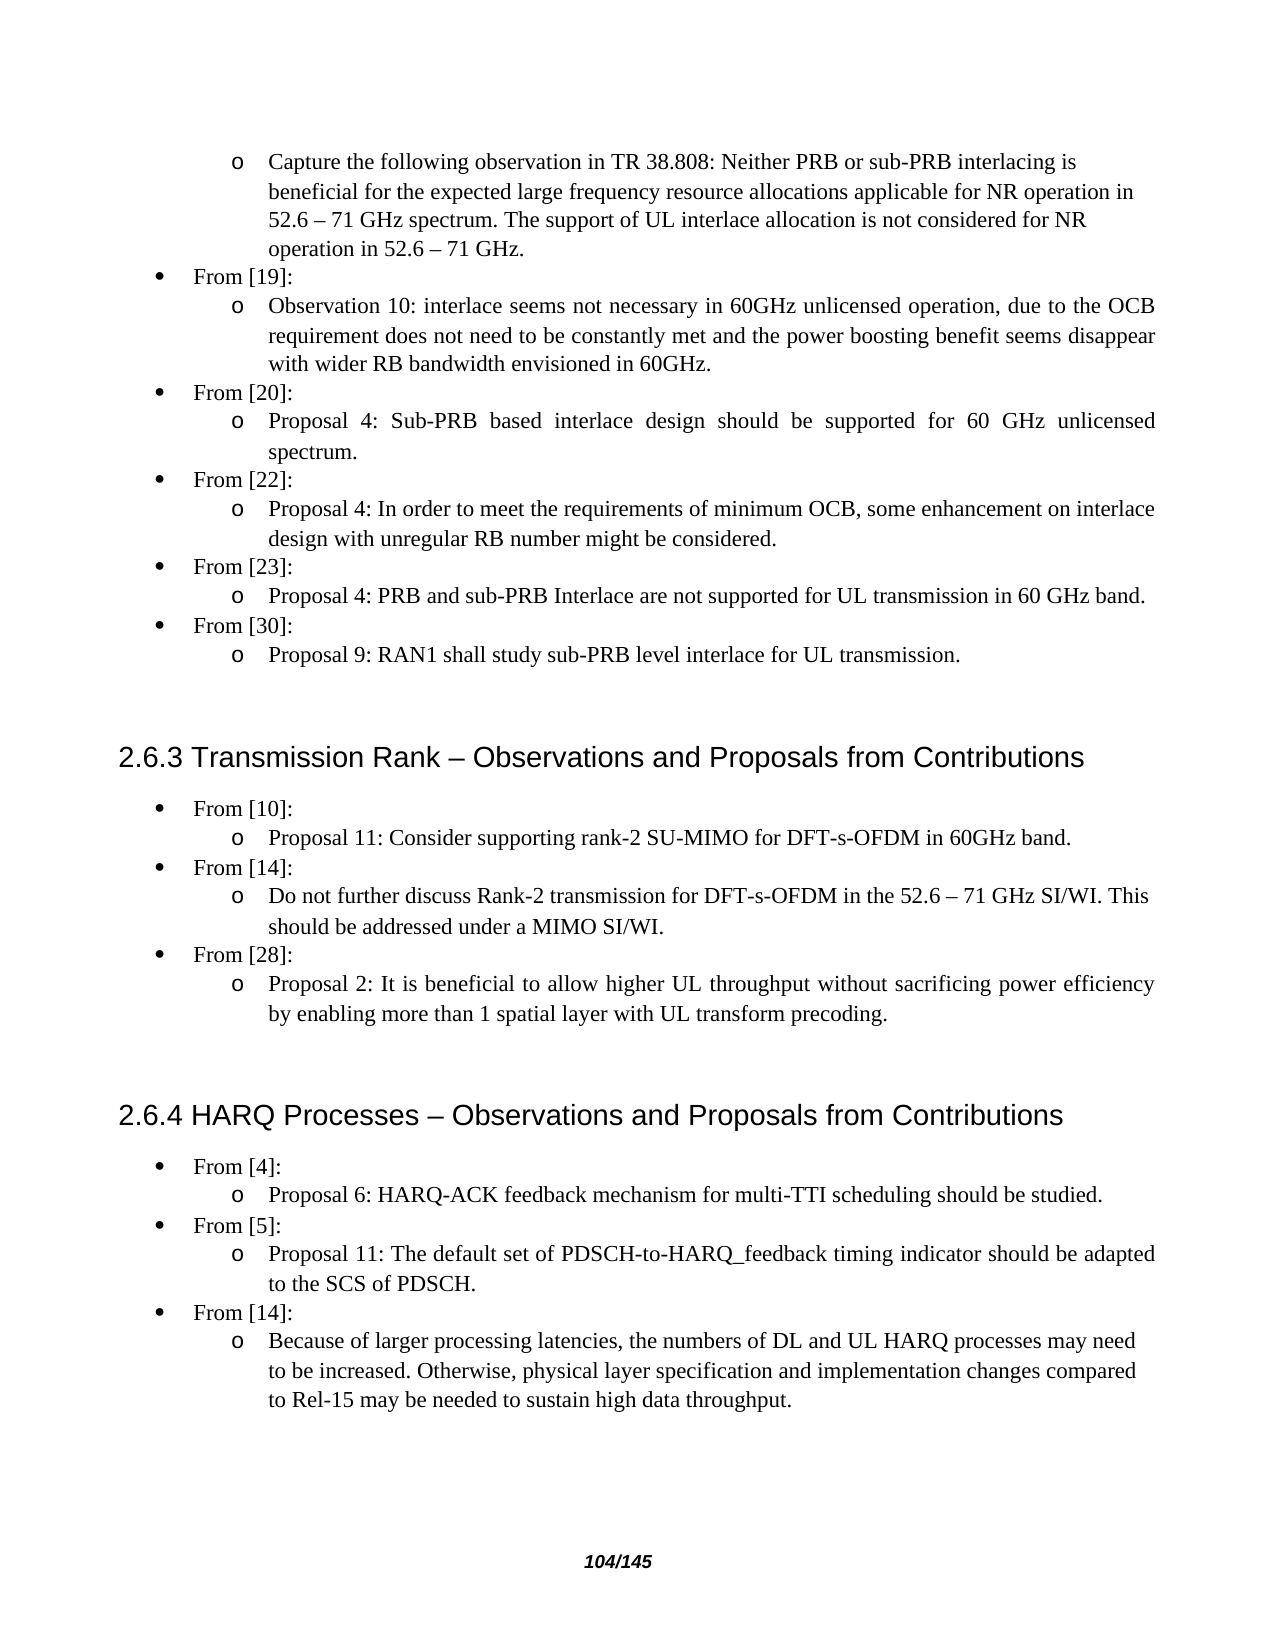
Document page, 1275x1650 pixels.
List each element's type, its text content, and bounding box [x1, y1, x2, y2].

list Observation 10: interlace seems not necessary in 60GHz unlicensed operation, due to the OCB requirement does not need to be constantly met and the power boosting benefit seems disappear with wider RB bandwidth envisioned in 60GHz. [231, 292, 1157, 377]
list Proposal 11: The default set of PDSCH-to-HARQ_feedback timing indicator should be adapted to the SCS of PDSCH. [231, 1240, 1157, 1297]
list Proposal 11: Consider supporting rank-2 SU-MIMO for DFT-s-OFDM in 60GHz band. [231, 824, 1157, 852]
list From [14]: [156, 1299, 1157, 1325]
list Proposal 4: PRB and sub-PRB Interlace are not supported for UL transmission in 60 GHz band. [231, 582, 1157, 610]
subtitle 2.6.3 Transmission Rank – Observations and Proposals from Contributions [118, 740, 1157, 774]
list Because of larger processing latencies, the numbers of DL and UL HARQ processes may need to be increased. Otherwise, physical layer specification and implementation changes compared to Rel-15 may be needed to sustain high data throughput. [231, 1327, 1157, 1412]
list Proposal 2: It is beneficial to allow higher UL throughput without sacrificing power efficiency by enabling more than 1 spatial layer with UL transform precoding. [231, 970, 1157, 1026]
list Proposal 6: HARQ-ACK feedback mechanism for multi-TTI scheduling should be studied. [231, 1181, 1157, 1209]
list Proposal 4: Sub-PRB based interlace design should be supported for 60 GHz unlicensed spectrum. [231, 407, 1157, 464]
list From [22]: [156, 466, 1157, 492]
list From [28]: [156, 941, 1157, 968]
list From [5]: [156, 1212, 1157, 1238]
list Proposal 4: In order to meet the requirements of minimum OCB, some enhancement on interlace design with unregular RB number might be considered. [231, 494, 1157, 551]
list Proposal 9: RAN1 shall study sub-PRB level interlace for UL transmission. [231, 641, 1157, 669]
list From [19]: [156, 263, 1157, 290]
list Capture the following observation in TR 38.808: Neither PRB or sub-PRB interlacing is beneficial for the expected large frequency resource allocations applicable for NR operation in 52.6 – 71 GHz spectrum. The support of UL interlace allocation is not considered for NR operation in 52.6 – 71 GHz. [231, 148, 1157, 261]
list From [30]: [156, 612, 1157, 638]
list Do not further discuss Rank-2 transmission for DFT-s-OFDM in the 52.6 – 71 GHz SI/WI. This should be addressed under a MIMO SI/WI. [231, 883, 1157, 939]
list From [4]: [156, 1153, 1157, 1179]
list From [10]: [156, 795, 1157, 822]
subtitle 2.6.4 HARQ Processes – Observations and Proposals from Contributions [118, 1098, 1157, 1131]
list From [20]: [156, 379, 1157, 405]
list From [23]: [156, 553, 1157, 580]
list From [14]: [156, 854, 1157, 881]
